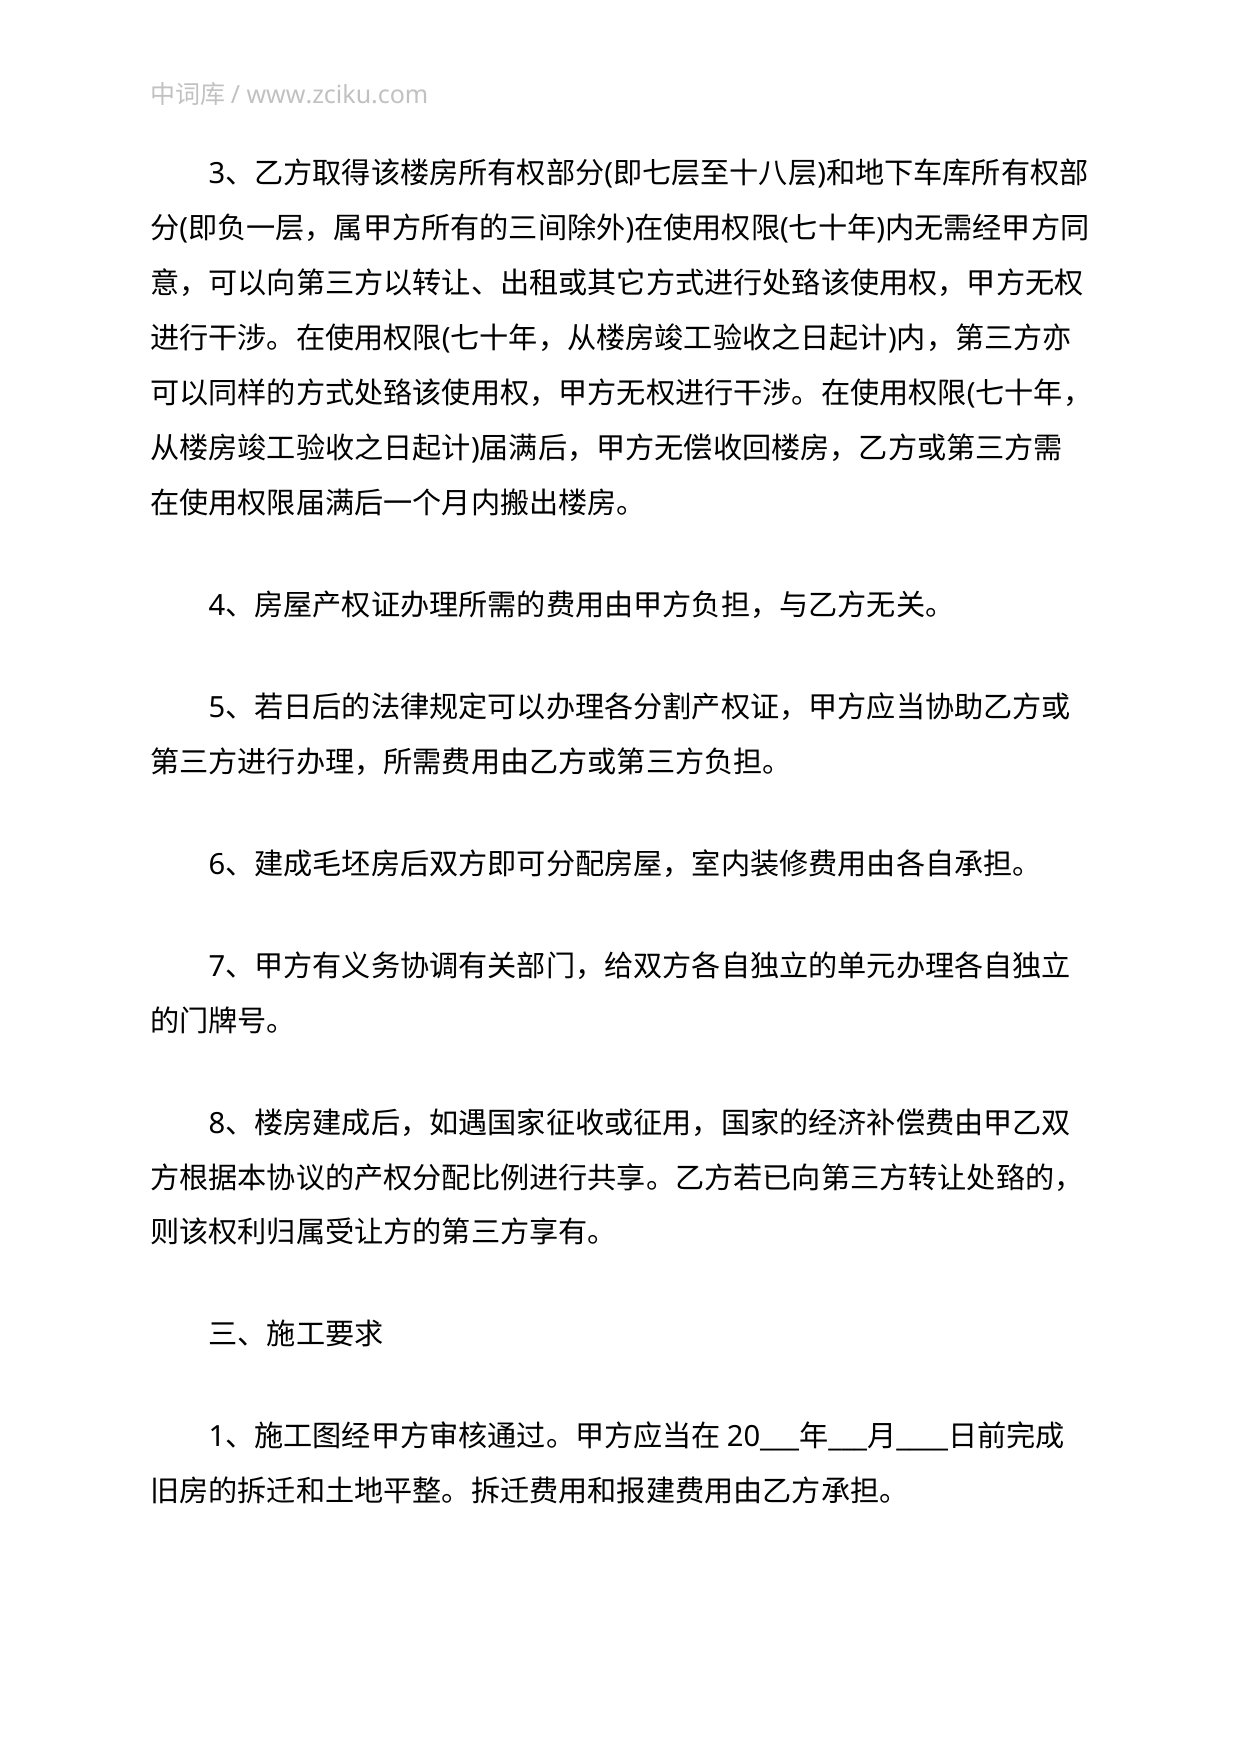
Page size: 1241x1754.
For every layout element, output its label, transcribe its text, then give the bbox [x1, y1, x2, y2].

text 5、若日后的法律规定可以办理各分割产权证，甲方应当协助乙方或第三方进行办理，所需费用由乙方或第三方负担。 [150, 684, 1090, 781]
text 1、施工图经甲方审核通过。甲方应当在20___年___月____日前完成旧房的拆迁和土地平整。拆迁费用和报建费用由乙方承担。 [150, 1413, 1090, 1510]
text 4、房屋产权证办理所需的费用由甲方负担，与乙方无关。 [150, 582, 1090, 624]
text 7、甲方有义务协调有关部门，给双方各自独立的单元办理各自独立的门牌号。 [150, 942, 1090, 1040]
text 6、建成毛坯房后双方即可分配房屋，室内装修费用由各自承担。 [150, 840, 1090, 883]
text 3、乙方取得该楼房所有权部分(即七层至十八层)和地下车库所有权部分(即负一层，属甲方所有的三间除外)在使用权限(七十年)内无需经甲方同意，可以向第三方以转让、出租或其它方式进行处臵该使用权，甲方无权进行干涉。在使用权限(七十年，从楼房竣工验收之日起计)内，第三方亦可以同样的方式处臵该使用权，甲方无权进行干涉。在使用权限(七十年，从楼房竣工验收之日起计)届满后，甲方无偿收回楼房，乙方或第三方需在使用权限届满后一个月内搬出楼房。 [150, 150, 1090, 522]
text 三、施工要求 [150, 1311, 1090, 1353]
text 8、楼房建成后，如遇国家征收或征用，国家的经济补偿费由甲乙双方根据本协议的产权分配比例进行共享。乙方若已向第三方转让处臵的，则该权利归属受让方的第三方享有。 [150, 1099, 1090, 1251]
